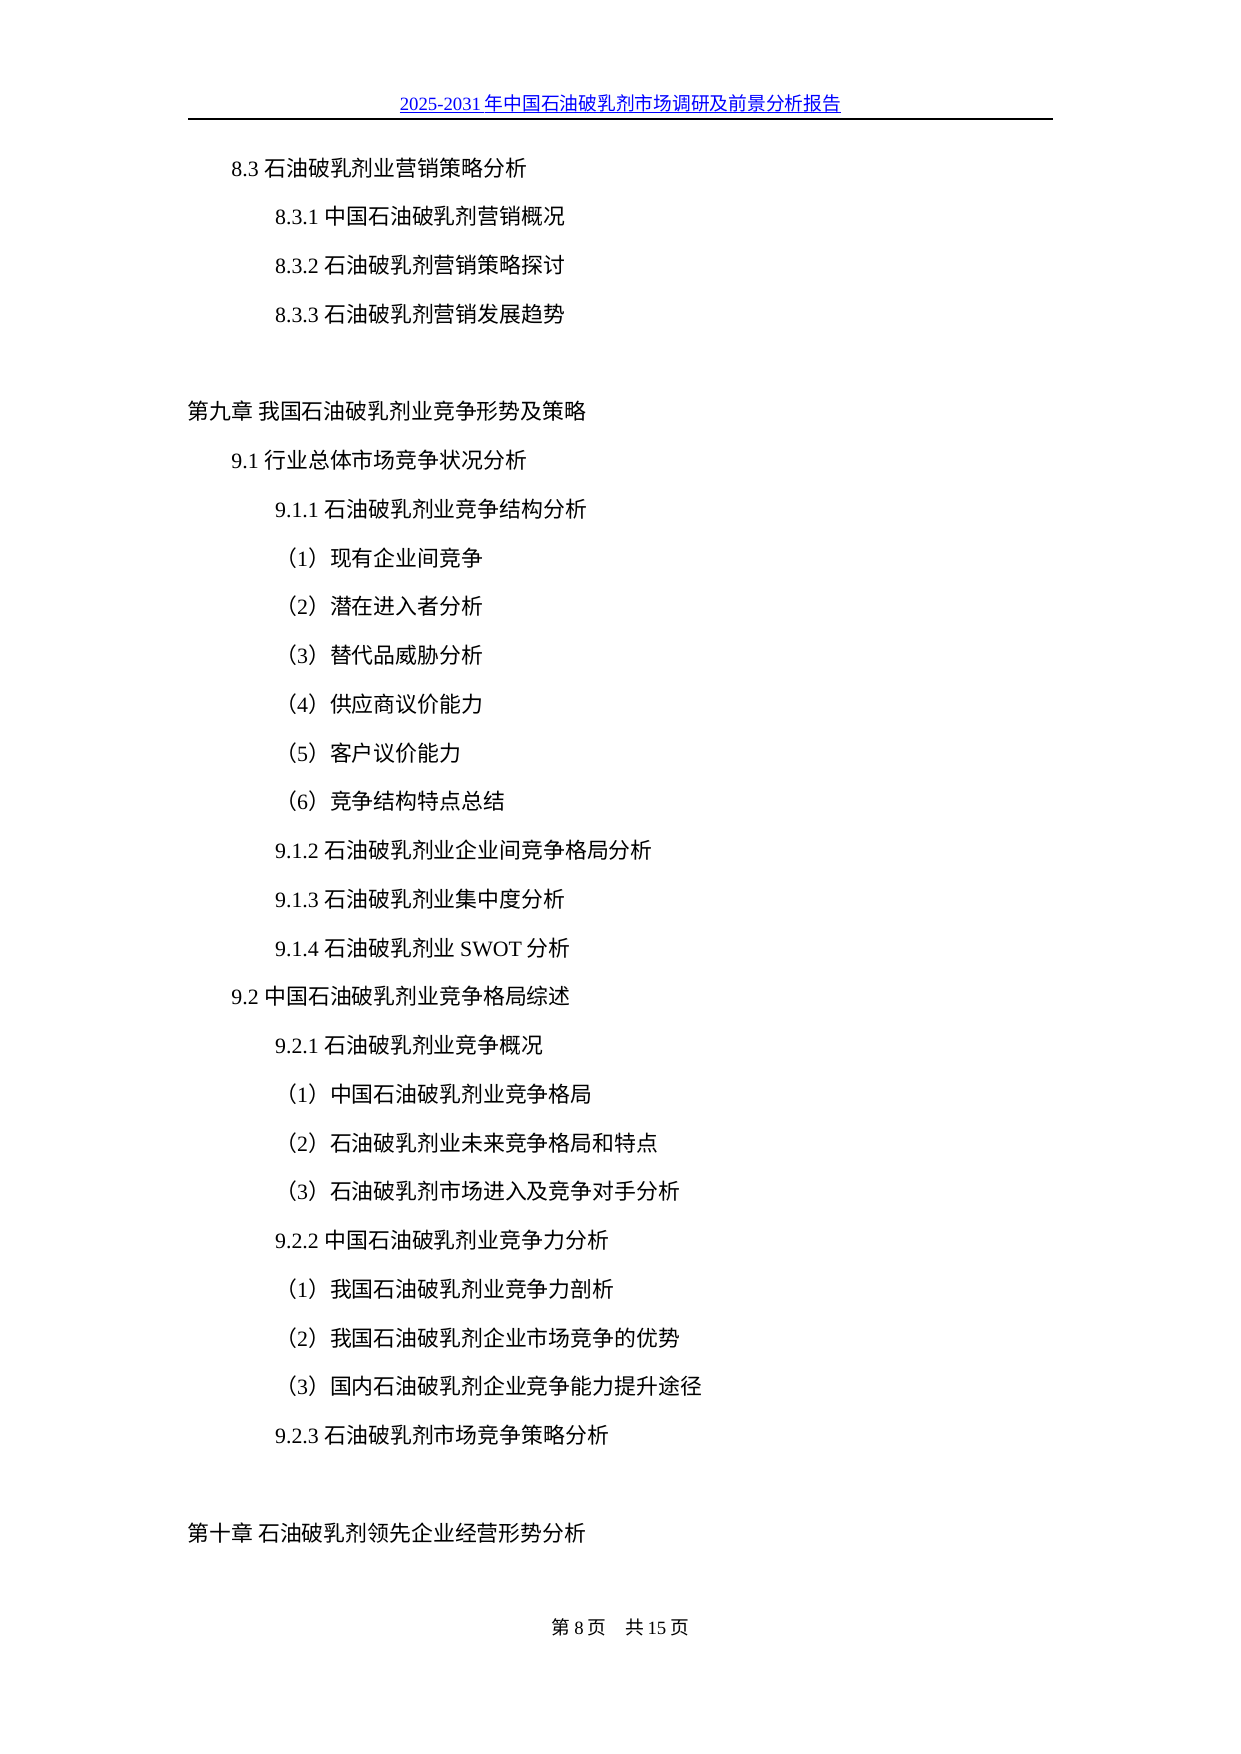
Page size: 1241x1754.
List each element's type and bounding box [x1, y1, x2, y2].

text [187, 150, 1053, 1548]
